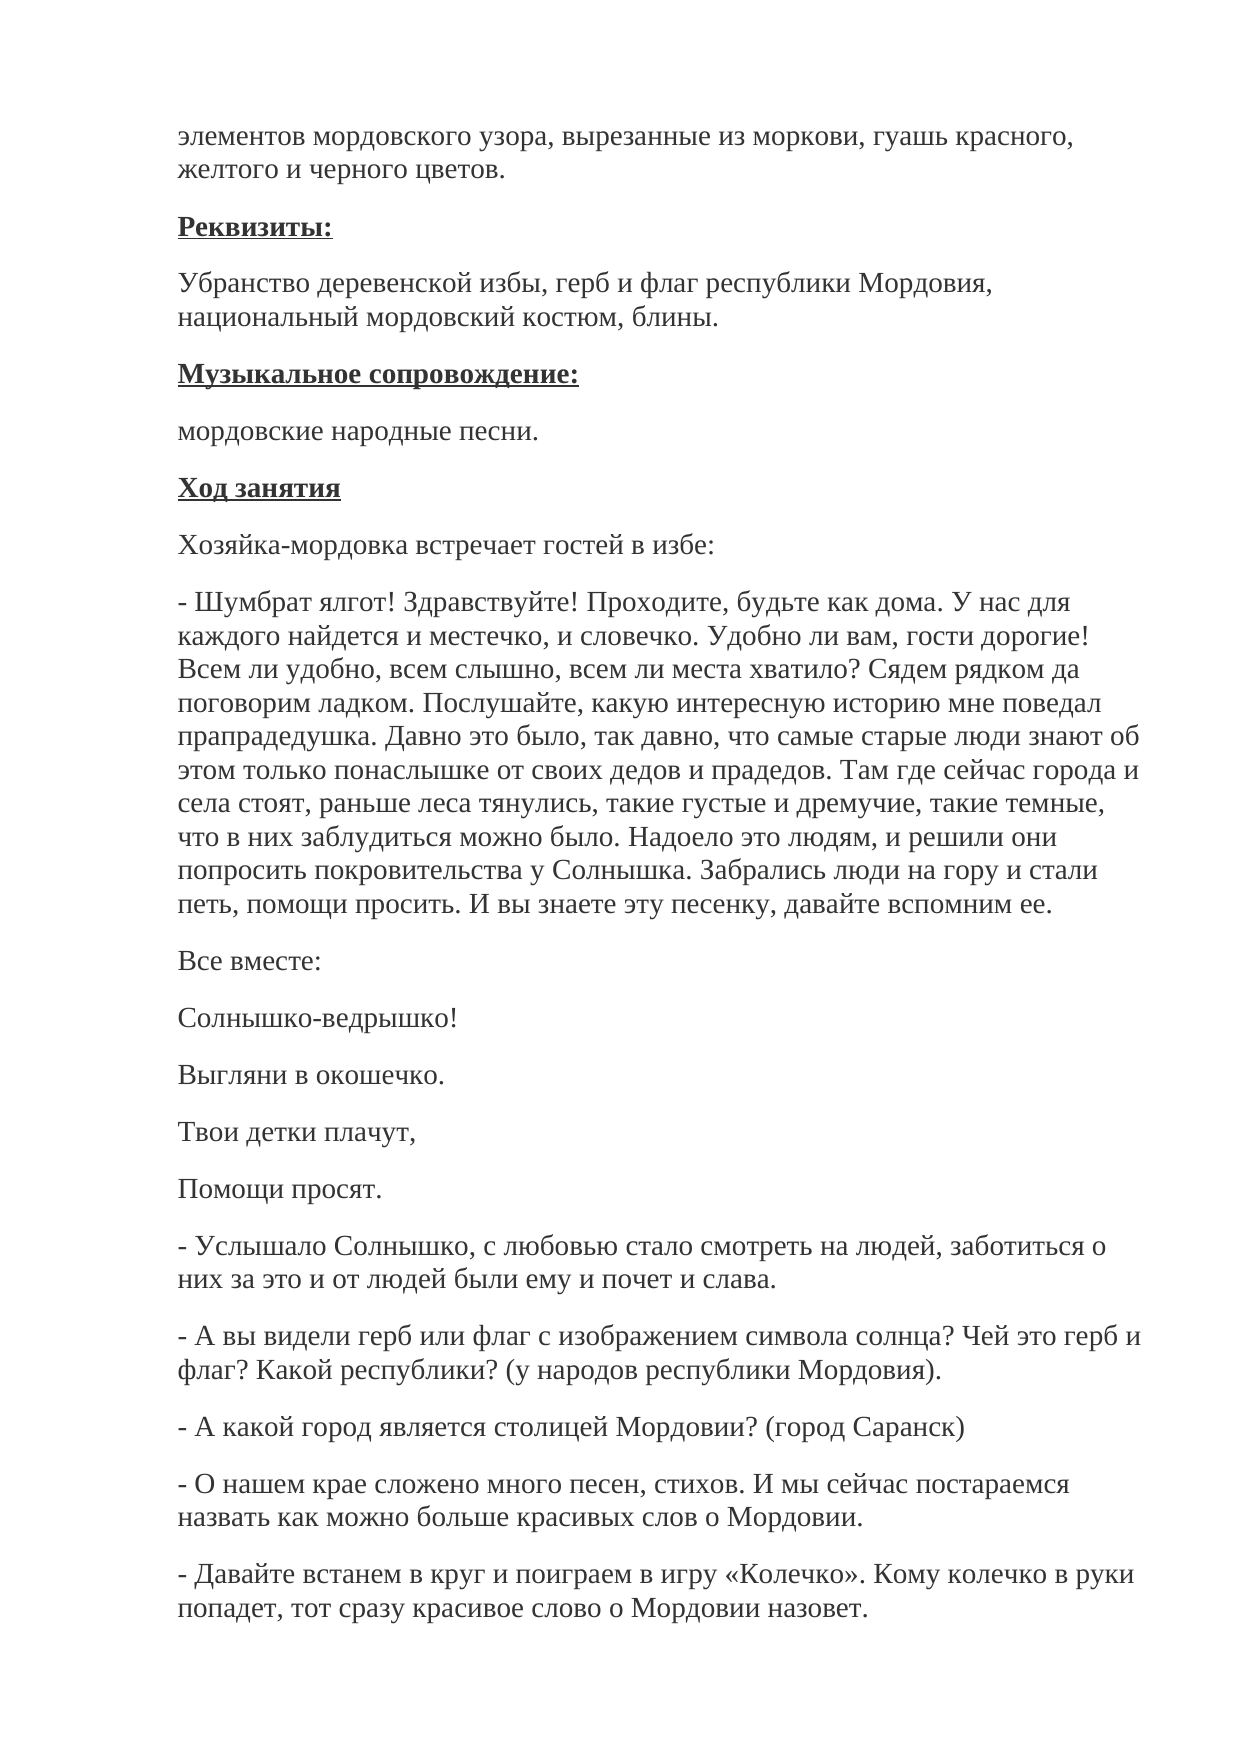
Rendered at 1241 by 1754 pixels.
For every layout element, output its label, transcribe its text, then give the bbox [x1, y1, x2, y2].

text - А какой город является столицей Мордовии? (город Саранск) [177, 1409, 1152, 1442]
text Все вместе: [177, 943, 1152, 976]
text - Давайте встанем в круг и поиграем в игру «Колечко». Кому колечко в руки попадет, тот сразу красивое слово о Мордовии назовет. [177, 1556, 1152, 1623]
text Убранство деревенской избы, герб и флаг республики Мордовия, национальный мордовский костюм, блины. [177, 266, 1152, 333]
text - Услышало Солнышко, с любовью стало смотреть на людей, заботиться о них за это и от людей были ему и почет и слава. [177, 1228, 1152, 1295]
text Хозяйка-мордовка встречает гостей в избе: [177, 527, 1152, 561]
text Реквизиты: [177, 209, 1152, 242]
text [177, 118, 1152, 185]
text - О нашем крае сложено много песен, стихов. И мы сейчас постараемся назвать как можно больше красивых слов о Мордовии. [177, 1466, 1152, 1533]
text Твои детки плачут, [177, 1114, 1152, 1147]
text Музыкальное сопровождение: [177, 356, 1152, 390]
text - Шумбрат ялгот! Здравствуйте! Проходите, будьте как дома. У нас для каждого найдется и местечко, и словечко. Удобно ли вам, гости дорогие! Всем ли удобно, всем слышно, всем ли места хватило? Сядем рядком да поговорим ладком. Послушайте, какую интересную историю мне поведал прапрадедушка. Давно это было, так давно, что самые старые люди знают об этом только понаслышке от своих дедов и прадедов. Там где сейчас города и села стоят, раньше леса тянулись, такие густые и дремучие, такие темные, что в них заблудиться можно было. Надоело это людям, и решили они попросить покровительства у Солнышка. Забрались люди на гору и cтали петь, помощи просить. И вы знаете эту песенку, давайте вспомним ее. [177, 584, 1152, 919]
text Солнышко-ведрышко! [177, 1000, 1152, 1033]
text мордовские народные песни. [177, 413, 1152, 447]
text - А вы видели герб или флаг с изображением символа солнца? Чей это герб и флаг? Какой республики? (у народов республики Мордовия). [177, 1318, 1152, 1385]
text Ход занятия [177, 470, 1152, 504]
text Помощи просят. [177, 1171, 1152, 1204]
text Выгляни в окошечко. [177, 1057, 1152, 1090]
